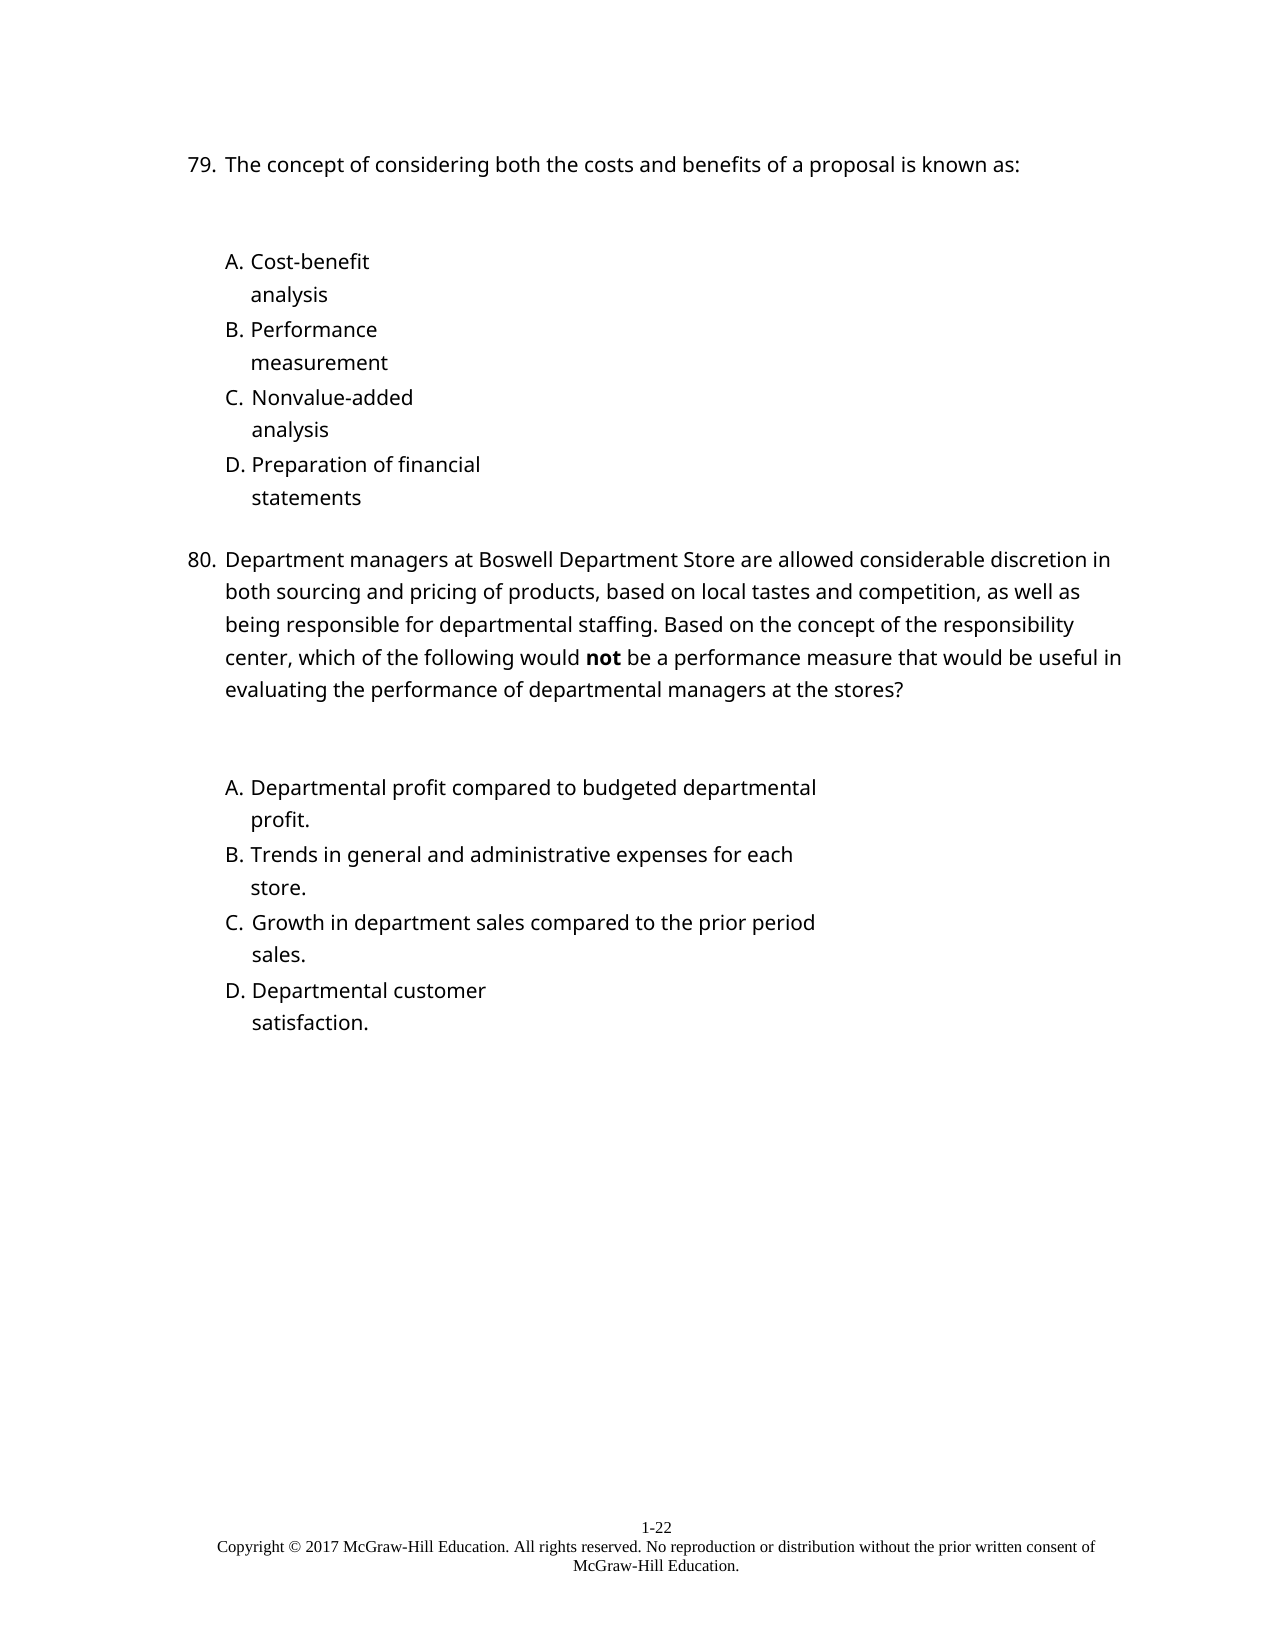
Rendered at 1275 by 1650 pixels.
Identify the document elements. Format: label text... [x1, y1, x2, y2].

table_header 80. [188, 545, 225, 1041]
table_header 79. [188, 150, 225, 516]
table_header The concept of considering both the costs and benefits of a proposal is known as: [225, 150, 1125, 516]
table_header Department managers at Boswell Department Store are allowed considerable discretion in both sourcing and pricing of products, based on local tastes and competition, as well as being responsible for departmental staffing. Based on the concept of the responsibility center, which of the following would not be a performance measure that would be useful in evaluating the performance of departmental managers at the stores? [225, 545, 1125, 1041]
